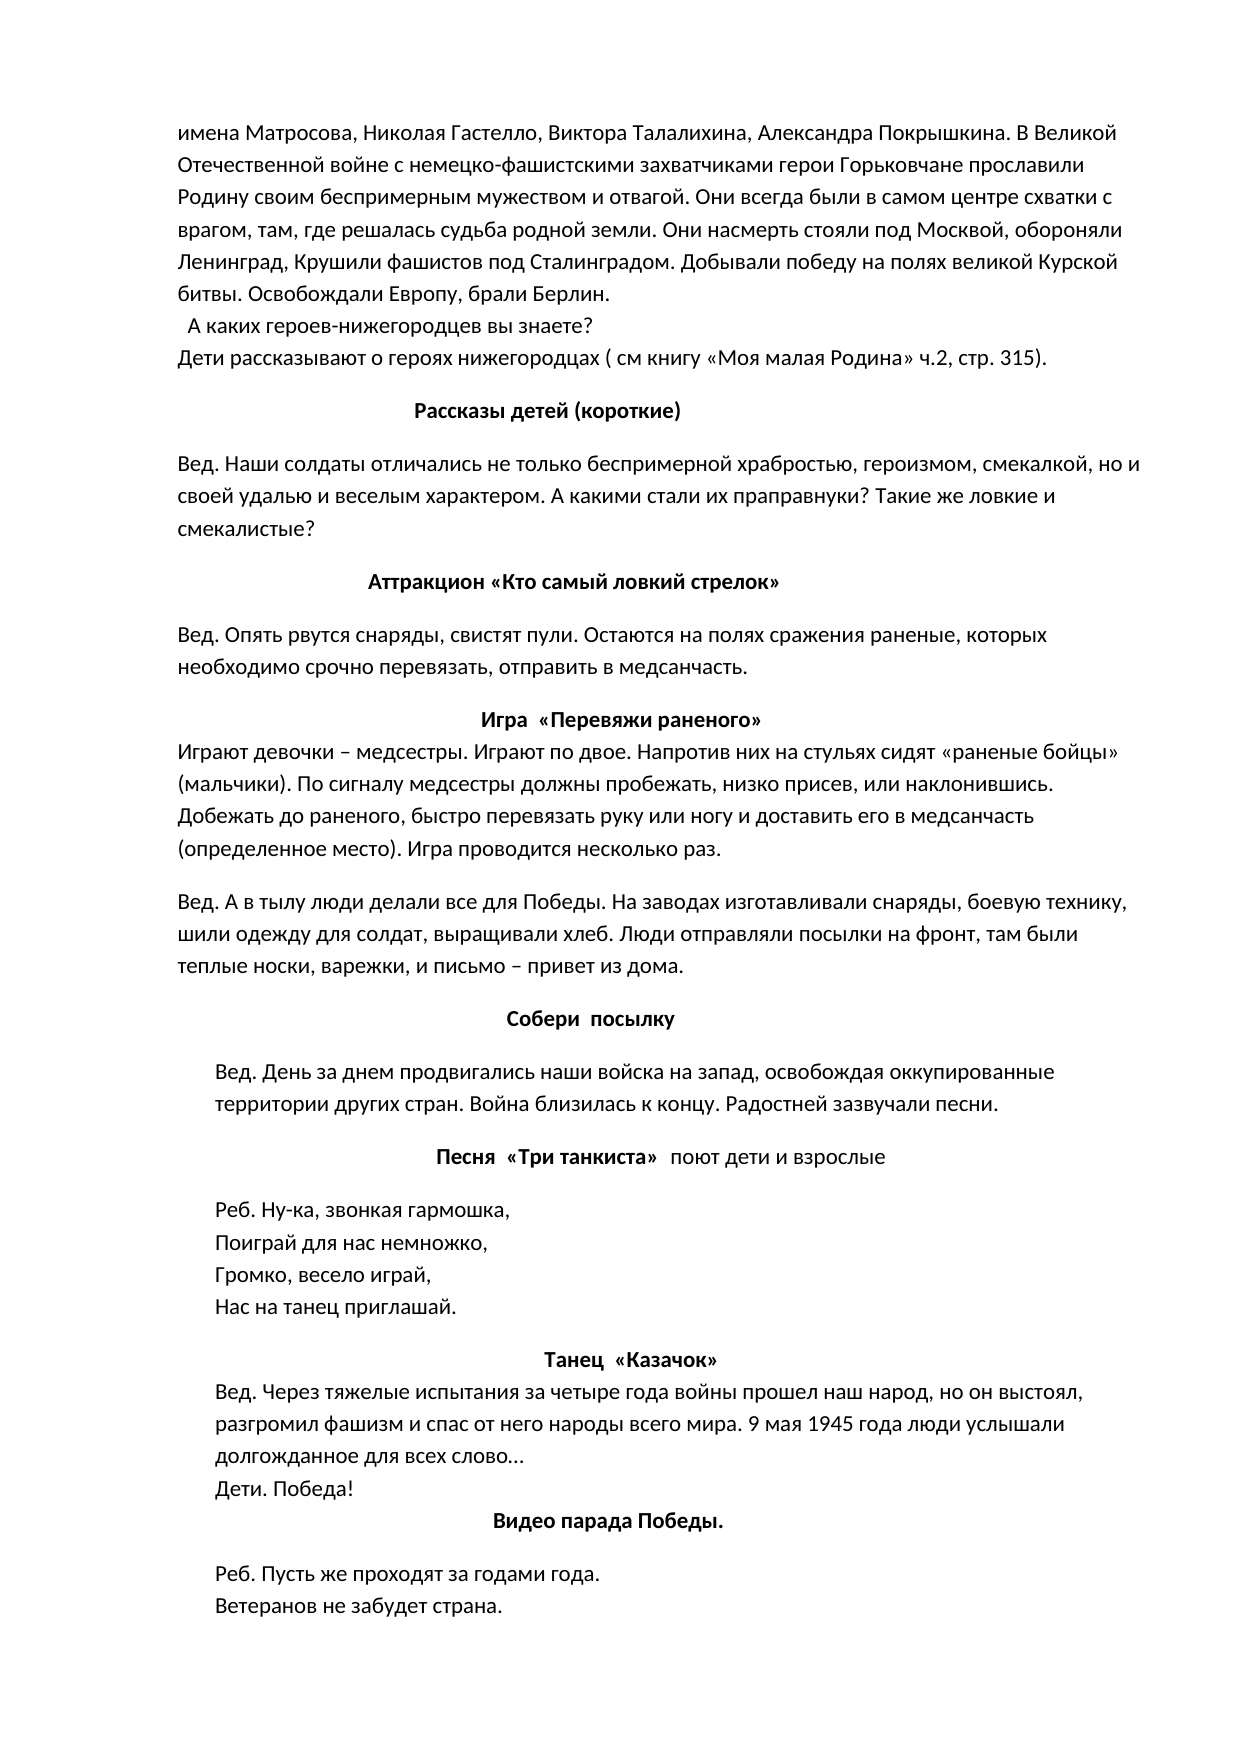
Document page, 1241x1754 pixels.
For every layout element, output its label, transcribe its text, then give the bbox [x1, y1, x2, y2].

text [215, 1559, 1152, 1619]
text Вед. А в тылу люди делали все для Победы. На заводах изготавливали снаряды, боевую технику, шили одежду для солдат, выращивали хлеб. Люди отправляли посылки на фронт, там были теплые носки, варежки, и письмо – привет из дома. [177, 887, 1152, 979]
text Реб. Ну-ка, звонкая гармошка, Поиграй для нас немножко, Громко, весело играй, Нас на танец приглашай. [215, 1196, 1152, 1320]
text Игра «Перевяжи раненого» Играют девочки – медсестры. Играют по двое. Напротив них на стульях сидят «раненые бойцы» (мальчики). По сигналу медсестры должны пробежать, низко присев, или наклонившись. Добежать до раненого, быстро перевязать руку или ногу и доставить его в медсанчасть (определенное место). Игра проводится несколько раз. [177, 705, 1152, 862]
text Вед. Наши солдаты отличались не только беспримерной храбростью, героизмом, смекалкой, но и своей удалью и веселым характером. А какими стали их праправнуки? Такие же ловкие и смекалистые? [177, 449, 1152, 542]
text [177, 118, 1152, 371]
text Вед. День за днем продвигались наши войска на запад, освобождая оккупированные территории других стран. Война близилась к концу. Радостней зазвучали песни. [215, 1057, 1152, 1117]
text Рассказы детей (короткие) [177, 396, 1152, 424]
text Собери посылку [177, 1004, 1152, 1032]
text Вед. Опять рвутся снаряды, свистят пули. Остаются на полях сражения раненые, которых необходимо срочно перевязать, отправить в медсанчасть. [177, 620, 1152, 680]
text Песня «Три танкиста» поют дети и взрослые [215, 1142, 1152, 1171]
text Аттракцион «Кто самый ловкий стрелок» [177, 567, 1152, 595]
text Танец «Казачок» Вед. Через тяжелые испытания за четыре года войны прошел наш народ, но он выстоял, разгромил фашизм и спас от него народы всего мира. 9 мая 1945 года люди услышали долгожданное для всех слово… Дети. Победа! Видео парада Победы. [215, 1345, 1152, 1534]
